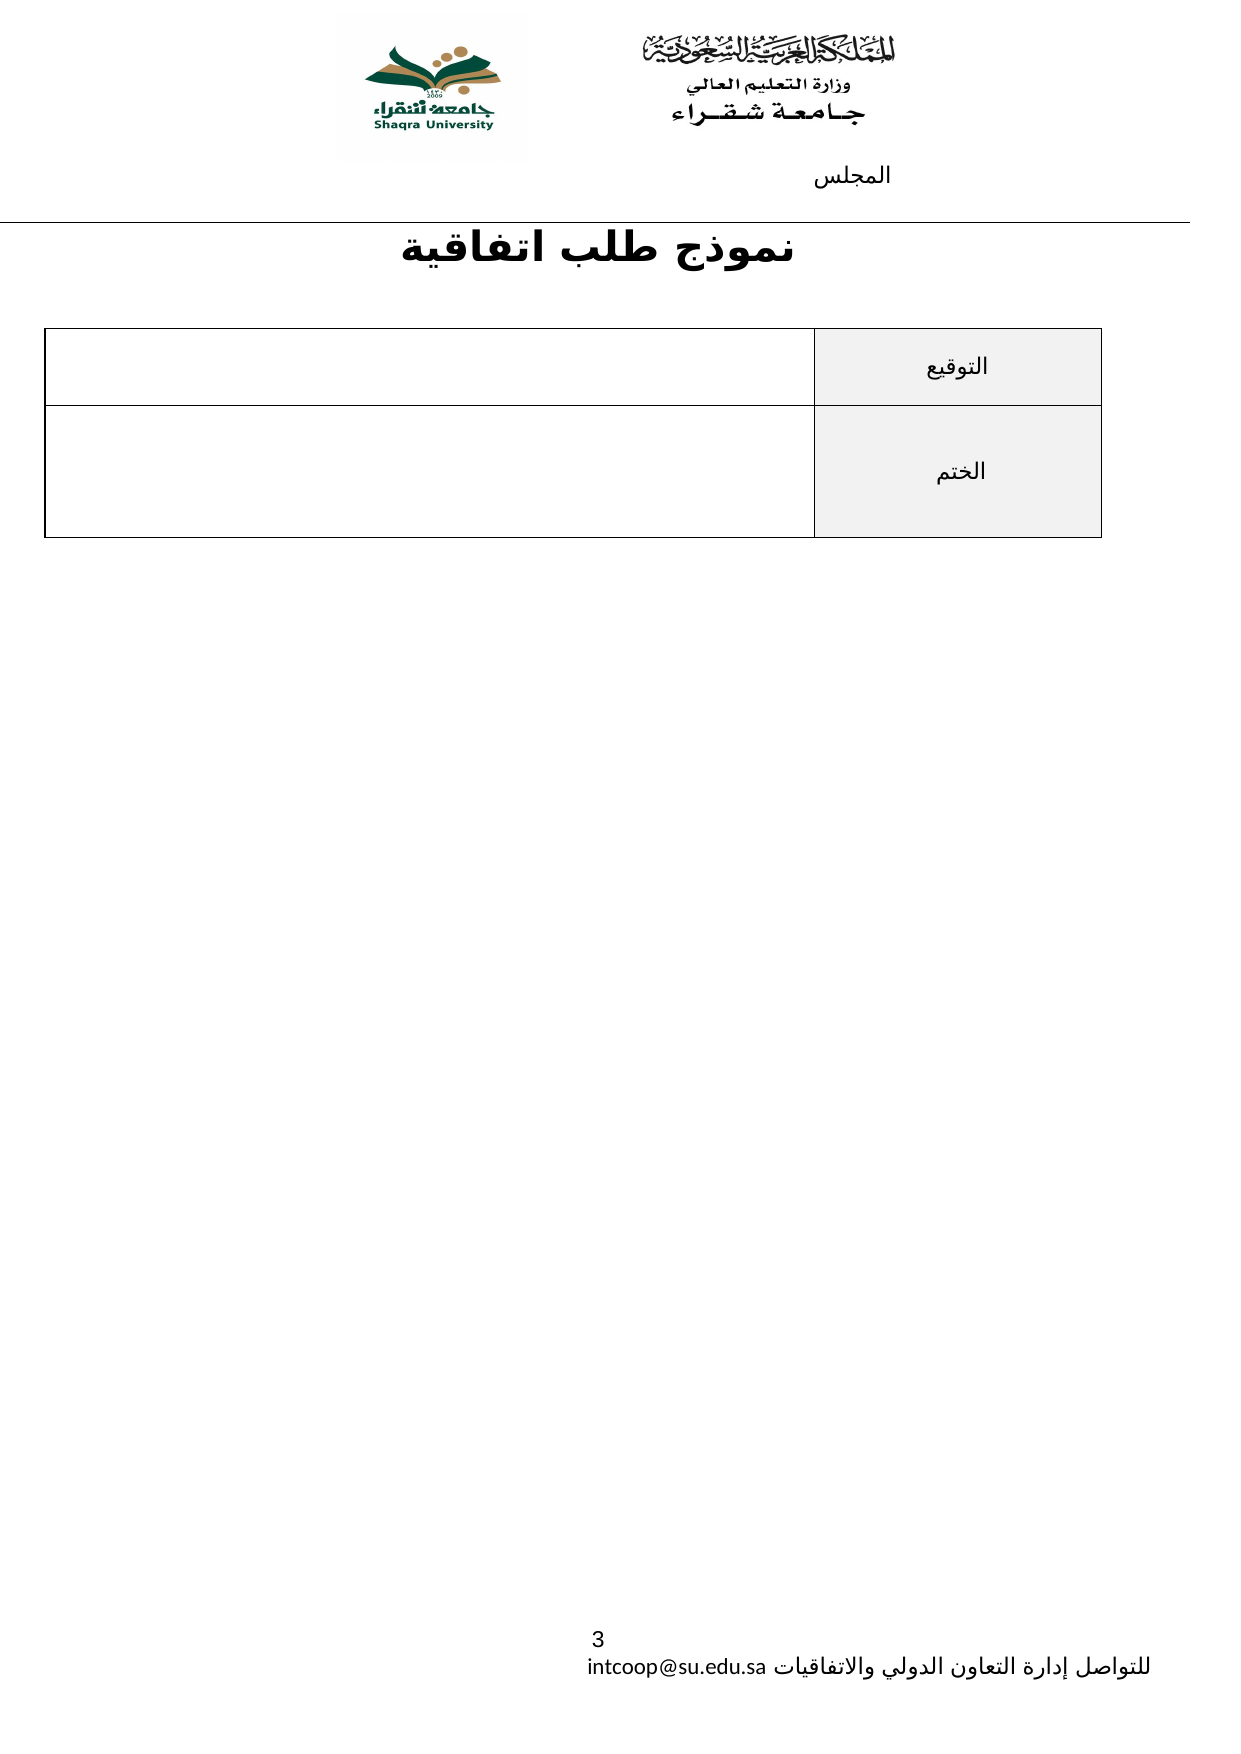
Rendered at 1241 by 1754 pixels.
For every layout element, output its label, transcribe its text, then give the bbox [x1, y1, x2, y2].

table_cell [46, 406, 814, 537]
table_cell الختم [815, 406, 1101, 537]
table_cell التوقيع [815, 329, 1101, 405]
picture [336, 14, 529, 162]
picture [626, 14, 919, 132]
table_cell [46, 329, 814, 405]
